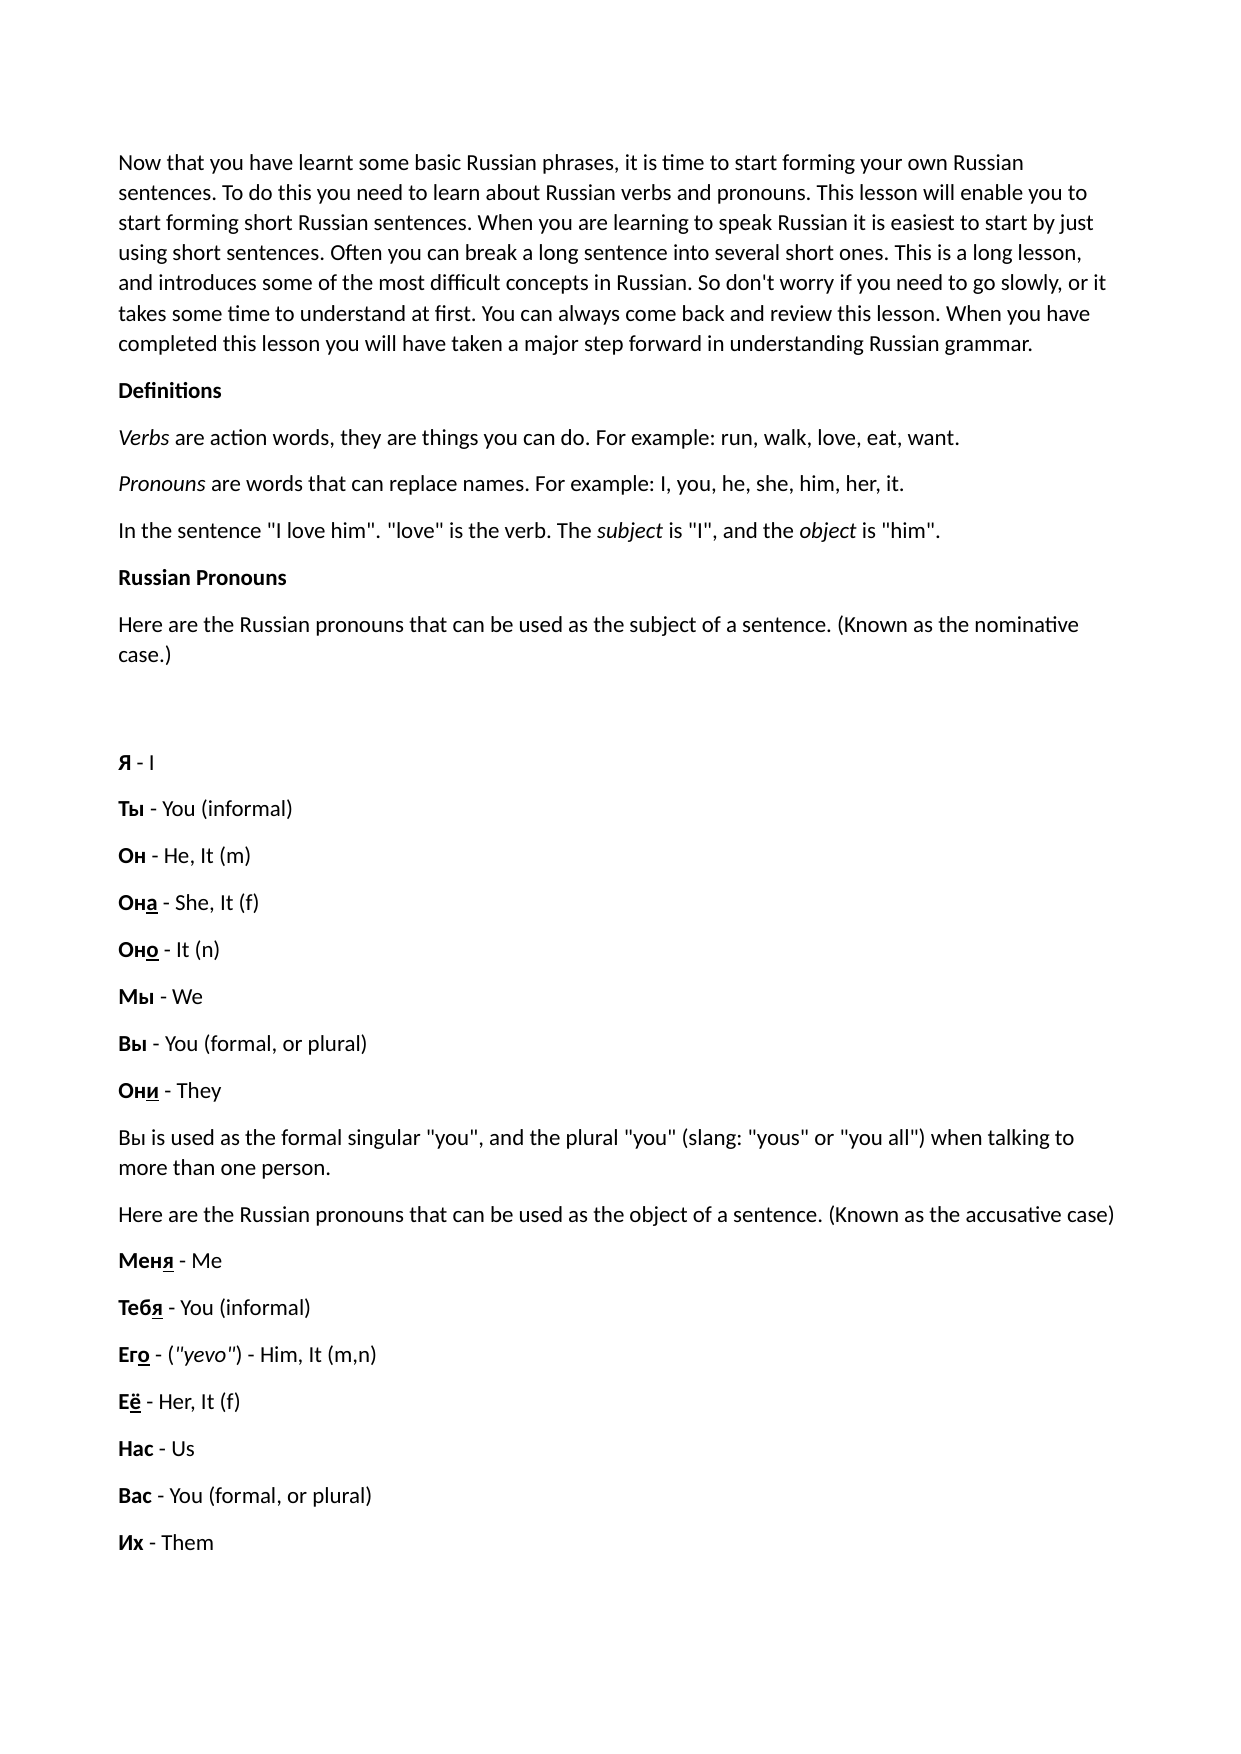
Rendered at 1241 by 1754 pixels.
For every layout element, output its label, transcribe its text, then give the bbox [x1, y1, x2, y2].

text Russian Pronouns [118, 563, 1122, 591]
text Verbs are action words, they are things you can do. For example: run, walk, love, eat, want. [118, 423, 1122, 451]
text Оно - It (n) [118, 935, 1122, 963]
text Definitions [118, 376, 1122, 404]
text Мы - We [118, 982, 1122, 1010]
text Here are the Russian pronouns that can be used as the object of a sentence. (Known as the accusative case) [118, 1200, 1122, 1228]
text In the sentence "I love him". "love" is the verb. The subject is "I", and the object is "him". [118, 516, 1122, 544]
text Меня - Me [118, 1247, 1122, 1274]
text Её - Her, It (f) [118, 1387, 1122, 1415]
text Нас - Us [118, 1434, 1122, 1462]
text Now that you have learnt some basic Russian phrases, it is time to start forming your own Russian sentences. To do this you need to learn about Russian verbs and pronouns. This lesson will enable you to start forming short Russian sentences. When you are learning to speak Russian it is easiest to start by just using short sentences. Often you can break a long sentence into several short ones. This is a long lesson, and introduces some of the most difficult concepts in Russian. So don't worry if you need to go slowly, or it takes some time to understand at first. You can always come back and review this lesson. When you have completed this lesson you will have taken a major step forward in understanding Russian grammar. [118, 148, 1122, 357]
text Его - ("yevo") - Him, It (m,n) [118, 1340, 1122, 1368]
text Вы is used as the formal singular "you", and the plural "you" (slang: "yous" or "you all") when talking to more than one person. [118, 1123, 1122, 1181]
text Вас - You (formal, or plural) [118, 1481, 1122, 1509]
text Он - He, It (m) [118, 841, 1122, 869]
text Я - I [118, 748, 1122, 776]
text Они - They [118, 1076, 1122, 1104]
text Тебя - You (informal) [118, 1293, 1122, 1321]
text Ты - You (informal) [118, 794, 1122, 822]
text Их - Them [118, 1528, 1122, 1556]
text Вы - You (formal, or plural) [118, 1029, 1122, 1057]
text Pronouns are words that can replace names. For example: I, you, he, she, him, her, it. [118, 469, 1122, 497]
text Here are the Russian pronouns that can be used as the subject of a sentence. (Known as the nominative case.) [118, 610, 1122, 729]
text Она - She, It (f) [118, 888, 1122, 916]
